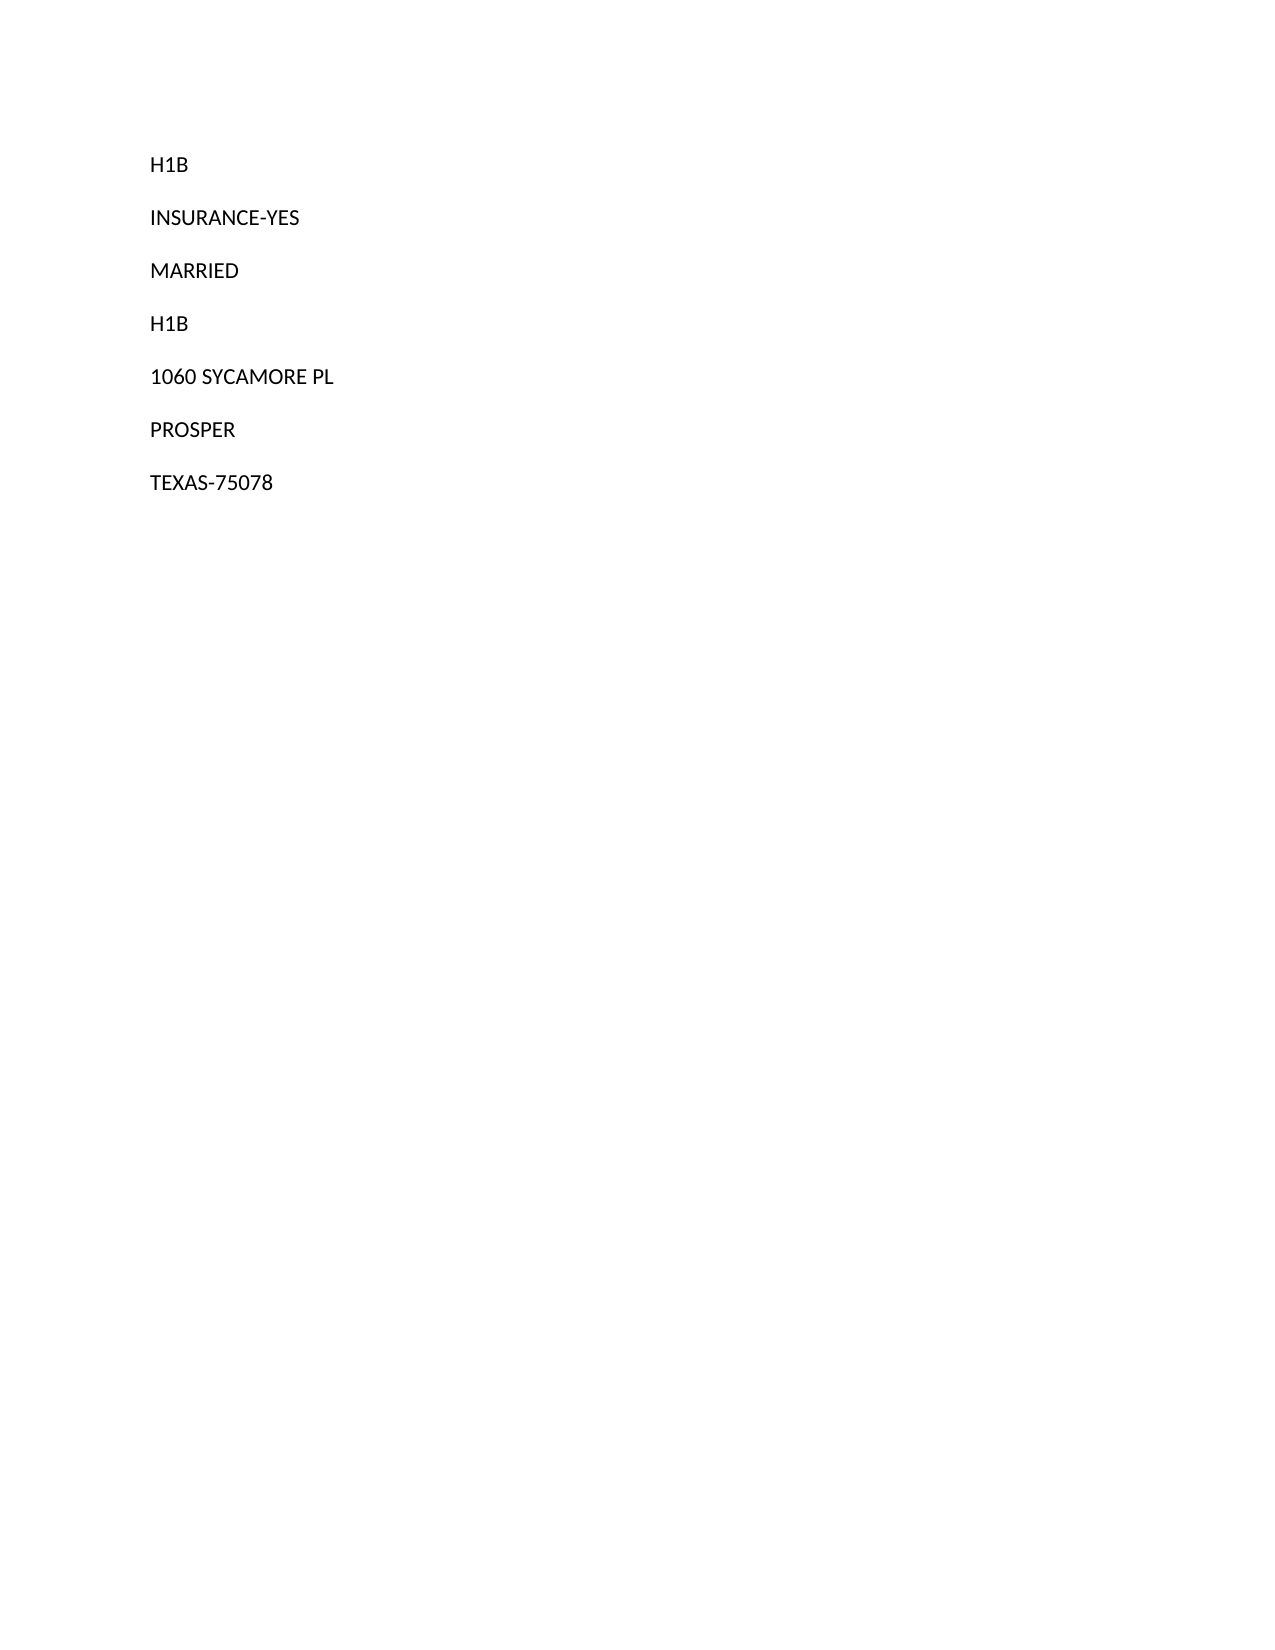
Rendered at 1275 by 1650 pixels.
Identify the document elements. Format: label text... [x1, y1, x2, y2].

text TEXAS-75078 [150, 468, 1125, 496]
text MARRIED [150, 256, 1125, 284]
text PROSPER [150, 415, 1125, 443]
text 1060 SYCAMORE PL [150, 362, 1125, 390]
text INSURANCE-YES [150, 203, 1125, 231]
text H1B [150, 309, 1125, 337]
text H1B [150, 150, 1125, 178]
